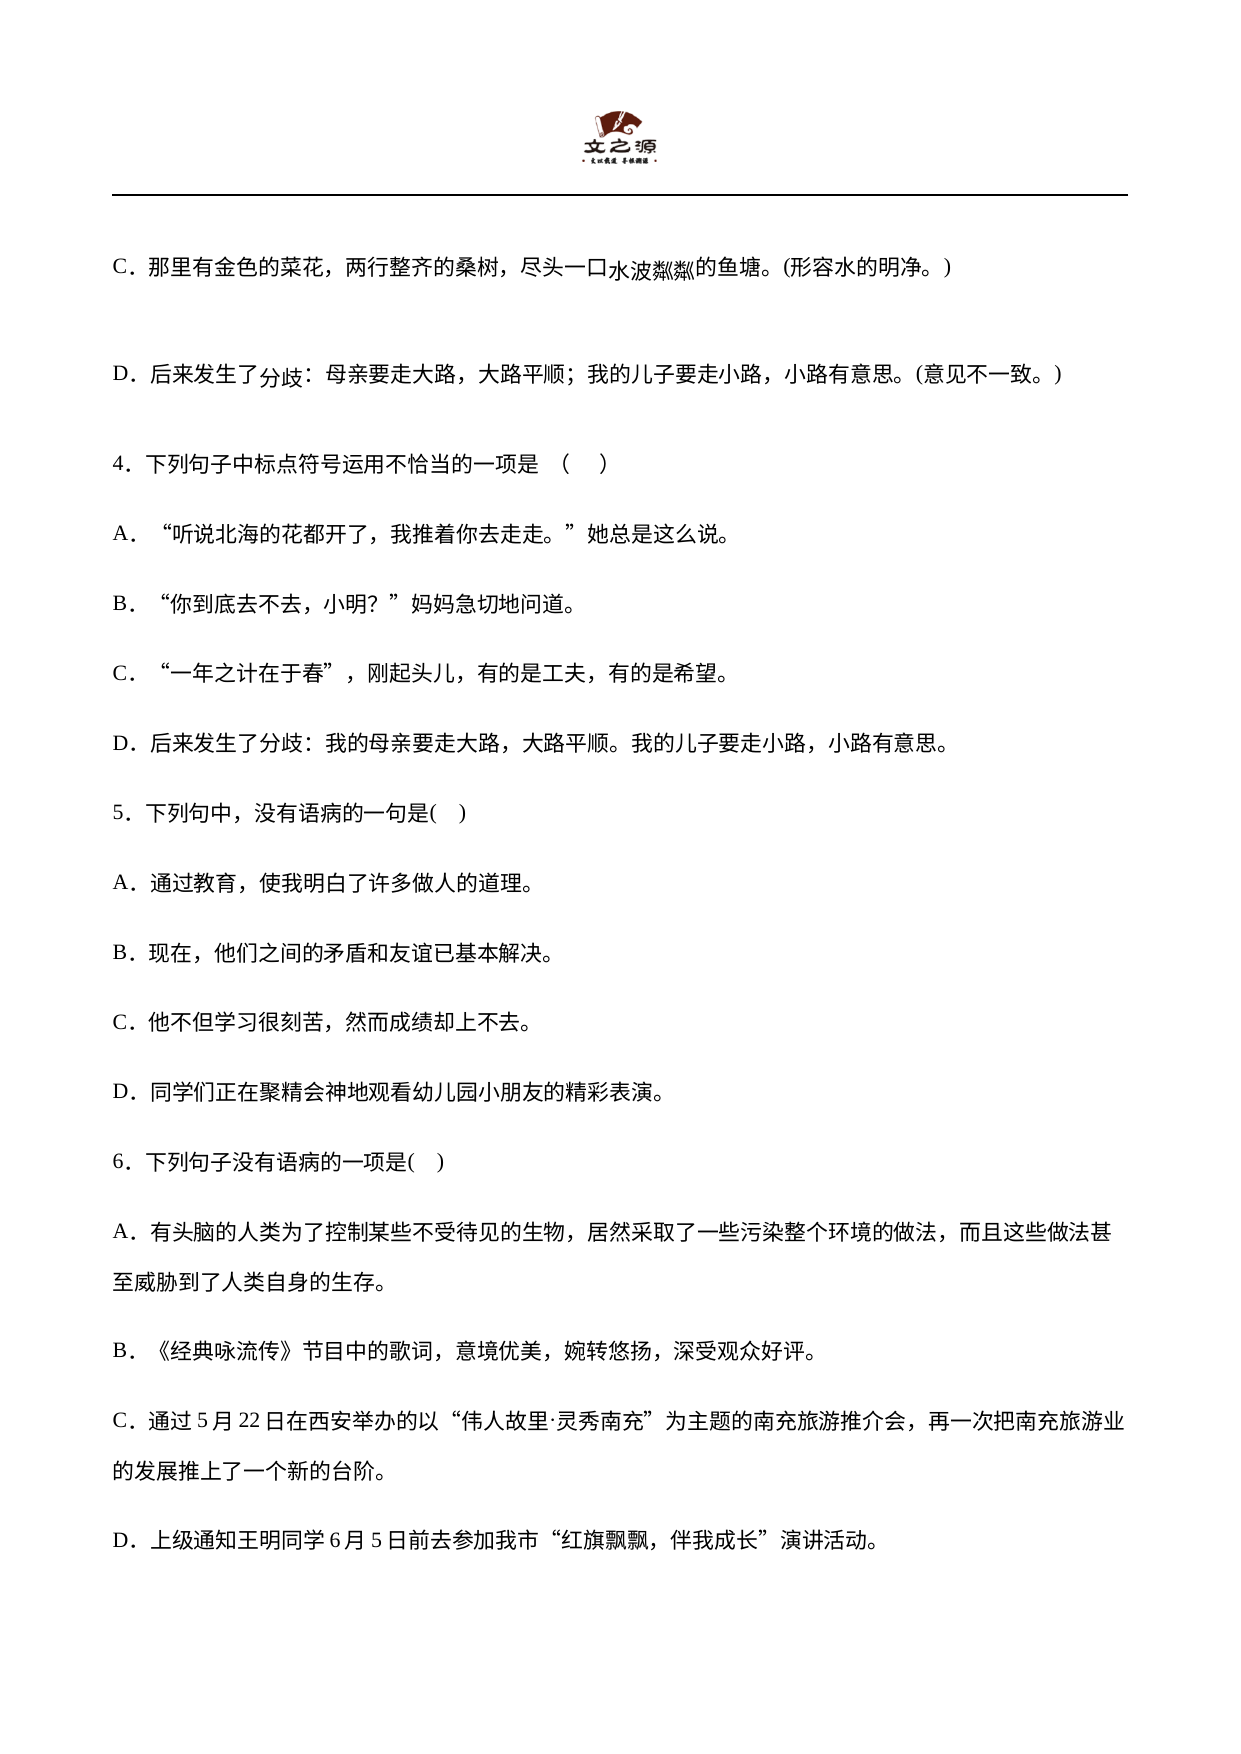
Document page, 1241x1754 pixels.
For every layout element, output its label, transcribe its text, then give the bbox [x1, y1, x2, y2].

text D．上级通知王明同学6月5日前去参加我市“红旗飘飘，伴我成长”演讲活动。 [112, 1523, 1128, 1556]
text D．同学们正在聚精会神地观看幼儿园小朋友的精彩表演。 [112, 1074, 1128, 1108]
text B．现在，他们之间的矛盾和友谊已基本解决。 [112, 935, 1128, 968]
text 5．下列句中，没有语病的一句是( ) [112, 795, 1128, 828]
text 4．下列句子中标点符号运用不恰当的一项是 （ ） [112, 446, 1128, 479]
text A．“听说北海的花都开了，我推着你去走走。”她总是这么说。 [112, 516, 1128, 549]
text B．《经典咏流传》节目中的歌词，意境优美，婉转悠扬，深受观众好评。 [112, 1333, 1128, 1367]
picture [543, 88, 698, 192]
text C．那里有金色的菜花，两行整齐的桑树，尽头一口水波粼粼的鱼塘。(形容水的明净。) [112, 233, 1128, 299]
text 6．下列句子没有语病的一项是( ) [112, 1144, 1128, 1177]
text D．后来发生了分歧：母亲要走大路，大路平顺；我的儿子要走小路，小路有意思。(意见不一致。) [112, 339, 1128, 406]
text C．“一年之计在于春”，刚起头儿，有的是工夫，有的是希望。 [112, 656, 1128, 689]
text C．他不但学习很刻苦，然而成绩却上不去。 [112, 1005, 1128, 1038]
text A．通过教育，使我明白了许多做人的道理。 [112, 865, 1128, 898]
text A．有头脑的人类为了控制某些不受待见的生物，居然采取了一些污染整个环境的做法，而且这些做法甚至威胁到了人类自身的生存。 [112, 1214, 1128, 1297]
text D．后来发生了分歧：我的母亲要走大路，大路平顺。我的儿子要走小路，小路有意思。 [112, 726, 1128, 759]
text B．“你到底去不去，小明？”妈妈急切地问道。 [112, 586, 1128, 619]
text C．通过5月22日在西安举办的以“伟人故里·灵秀南充”为主题的南充旅游推介会，再一次把南充旅游业的发展推上了一个新的台阶。 [112, 1403, 1128, 1486]
